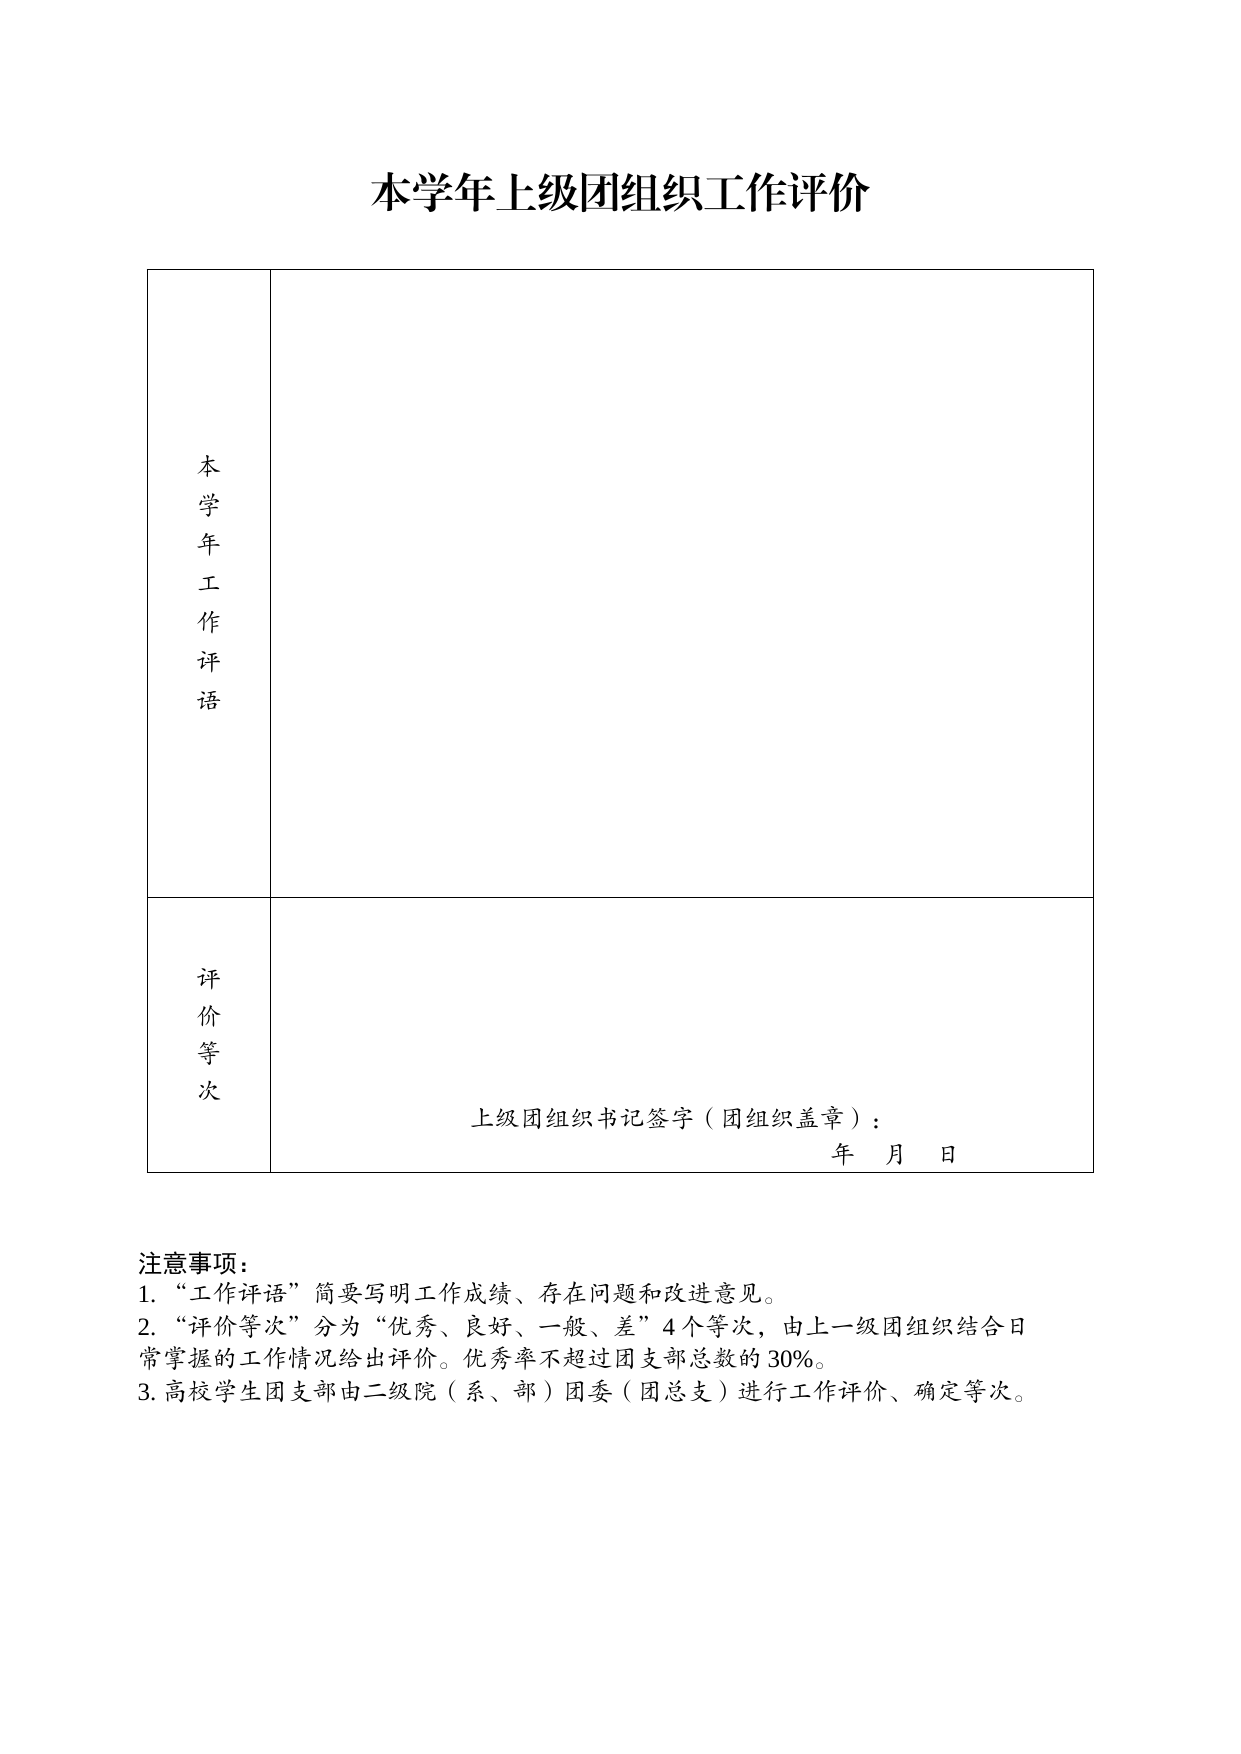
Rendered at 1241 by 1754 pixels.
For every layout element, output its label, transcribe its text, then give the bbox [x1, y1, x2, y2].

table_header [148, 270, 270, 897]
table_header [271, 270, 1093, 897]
list 高校学生团支部由二级院（系、部）团委（团总支）进行工作评价、确定等次。 [137, 1375, 1053, 1408]
subtitle 本学年上级团组织工作评价 [187, 162, 1053, 227]
subtitle 注意事项： [137, 1245, 1053, 1278]
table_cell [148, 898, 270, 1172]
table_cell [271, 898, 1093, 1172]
list “评价等次”分为“优秀、良好、一般、差”4个等次，由上一级团组织结合日常掌握的工作情况给出评价。优秀率不超过团支部总数的30%。 [137, 1310, 1053, 1375]
list “工作评语”简要写明工作成绩、存在问题和改进意见。 [137, 1278, 1053, 1310]
